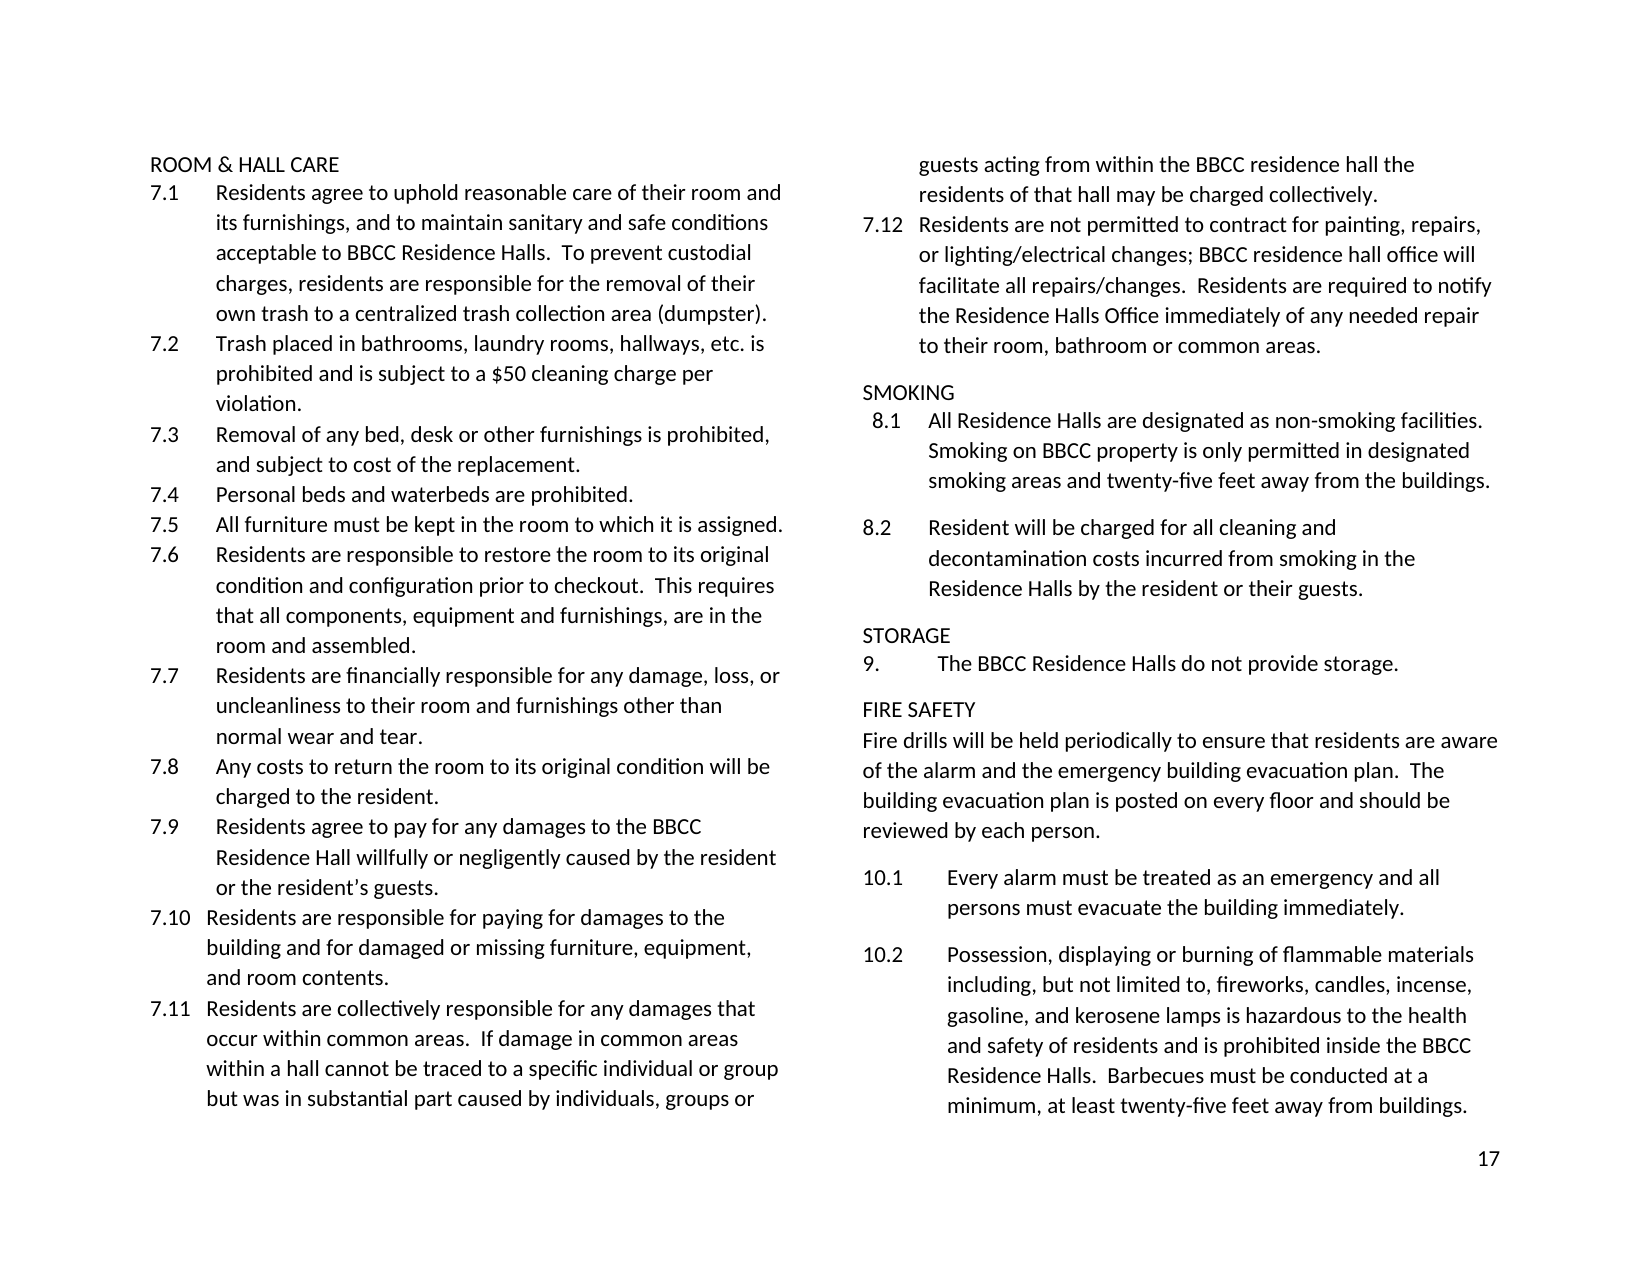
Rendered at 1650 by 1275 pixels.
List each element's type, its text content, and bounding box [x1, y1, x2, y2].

list Personal beds and waterbeds are prohibited. [150, 480, 787, 508]
list Residents are not permitted to contract for painting, repairs, or lighting/electrical changes; BBCC residence hall office will facilitate all repairs/changes. Residents are required to notify the Residence Halls Office immediately of any needed repair to their room, bathroom or common areas. [862, 210, 1500, 359]
text FIRE SAFETY Fire drills will be held periodically to ensure that residents are aware of the alarm and the emergency building evacuation plan. The building evacuation plan is posted on every floor and should be reviewed by each person. [862, 696, 1500, 844]
list Residents are responsible for paying for damages to the building and for damaged or missing furniture, equipment, and room contents. [150, 903, 787, 991]
list Residents are collectively responsible for any damages that occur within common areas. If damage in common areas within a hall cannot be traced to a specific individual or group but was in substantial part caused by individuals, groups or guests acting from within the BBCC residence hall the residents of that hall may be charged collectively. [150, 994, 787, 1112]
text 8.2 Resident will be charged for all cleaning and decontamination costs incurred from smoking in the Residence Halls by the resident or their guests. [862, 513, 1500, 602]
list Any costs to return the room to its original condition will be charged to the resident. [150, 752, 787, 810]
list Trash placed in bathrooms, laundry rooms, hallways, etc. is prohibited and is subject to a $50 cleaning charge per violation. [150, 329, 787, 417]
text 10.2 Possession, displaying or burning of flammable materials including, but not limited to, fireworks, candles, incense, gasoline, and kerosene lamps is hazardous to the health and safety of residents and is prohibited inside the BBCC Residence Halls. Barbecues must be conducted at a minimum, at least twenty-five feet away from buildings. [862, 940, 1500, 1119]
list Residents are collectively responsible for any damages that occur within common areas. If damage in common areas within a hall cannot be traced to a specific individual or group but was in substantial part caused by individuals, groups or guests acting from within the BBCC residence hall the residents of that hall may be charged collectively. [862, 150, 1500, 208]
text 10.1 Every alarm must be treated as an emergency and all persons must evacuate the building immediately. [862, 863, 1500, 922]
text 9. The BBCC Residence Halls do not provide storage. [862, 649, 1500, 677]
list Residents agree to uphold reasonable care of their room and its furnishings, and to maintain sanitary and safe conditions acceptable to BBCC Residence Halls. To prevent custodial charges, residents are responsible for the removal of their own trash to a centralized trash collection area (dumpster). [150, 178, 787, 327]
text STORAGE [862, 621, 1500, 649]
list All furniture must be kept in the room to which it is assigned. [150, 510, 787, 538]
list Residents are responsible to restore the room to its original condition and configuration prior to checkout. This requires that all components, equipment and furnishings, are in the room and assembled. [150, 541, 787, 659]
list Removal of any bed, desk or other furnishings is prohibited, and subject to cost of the replacement. [150, 420, 787, 478]
list Residents are financially responsible for any damage, loss, or uncleanliness to their room and furnishings other than normal wear and tear. [150, 661, 787, 750]
text ROOM & HALL CARE [150, 150, 787, 178]
text 8.1 All Residence Halls are designated as non-smoking facilities. Smoking on BBCC property is only permitted in designated smoking areas and twenty-five feet away from the buildings. [872, 406, 1500, 494]
text SMOKING [862, 378, 1500, 406]
list Residents agree to pay for any damages to the BBCC Residence Hall willfully or negligently caused by the resident or the resident’s guests. [150, 812, 787, 901]
